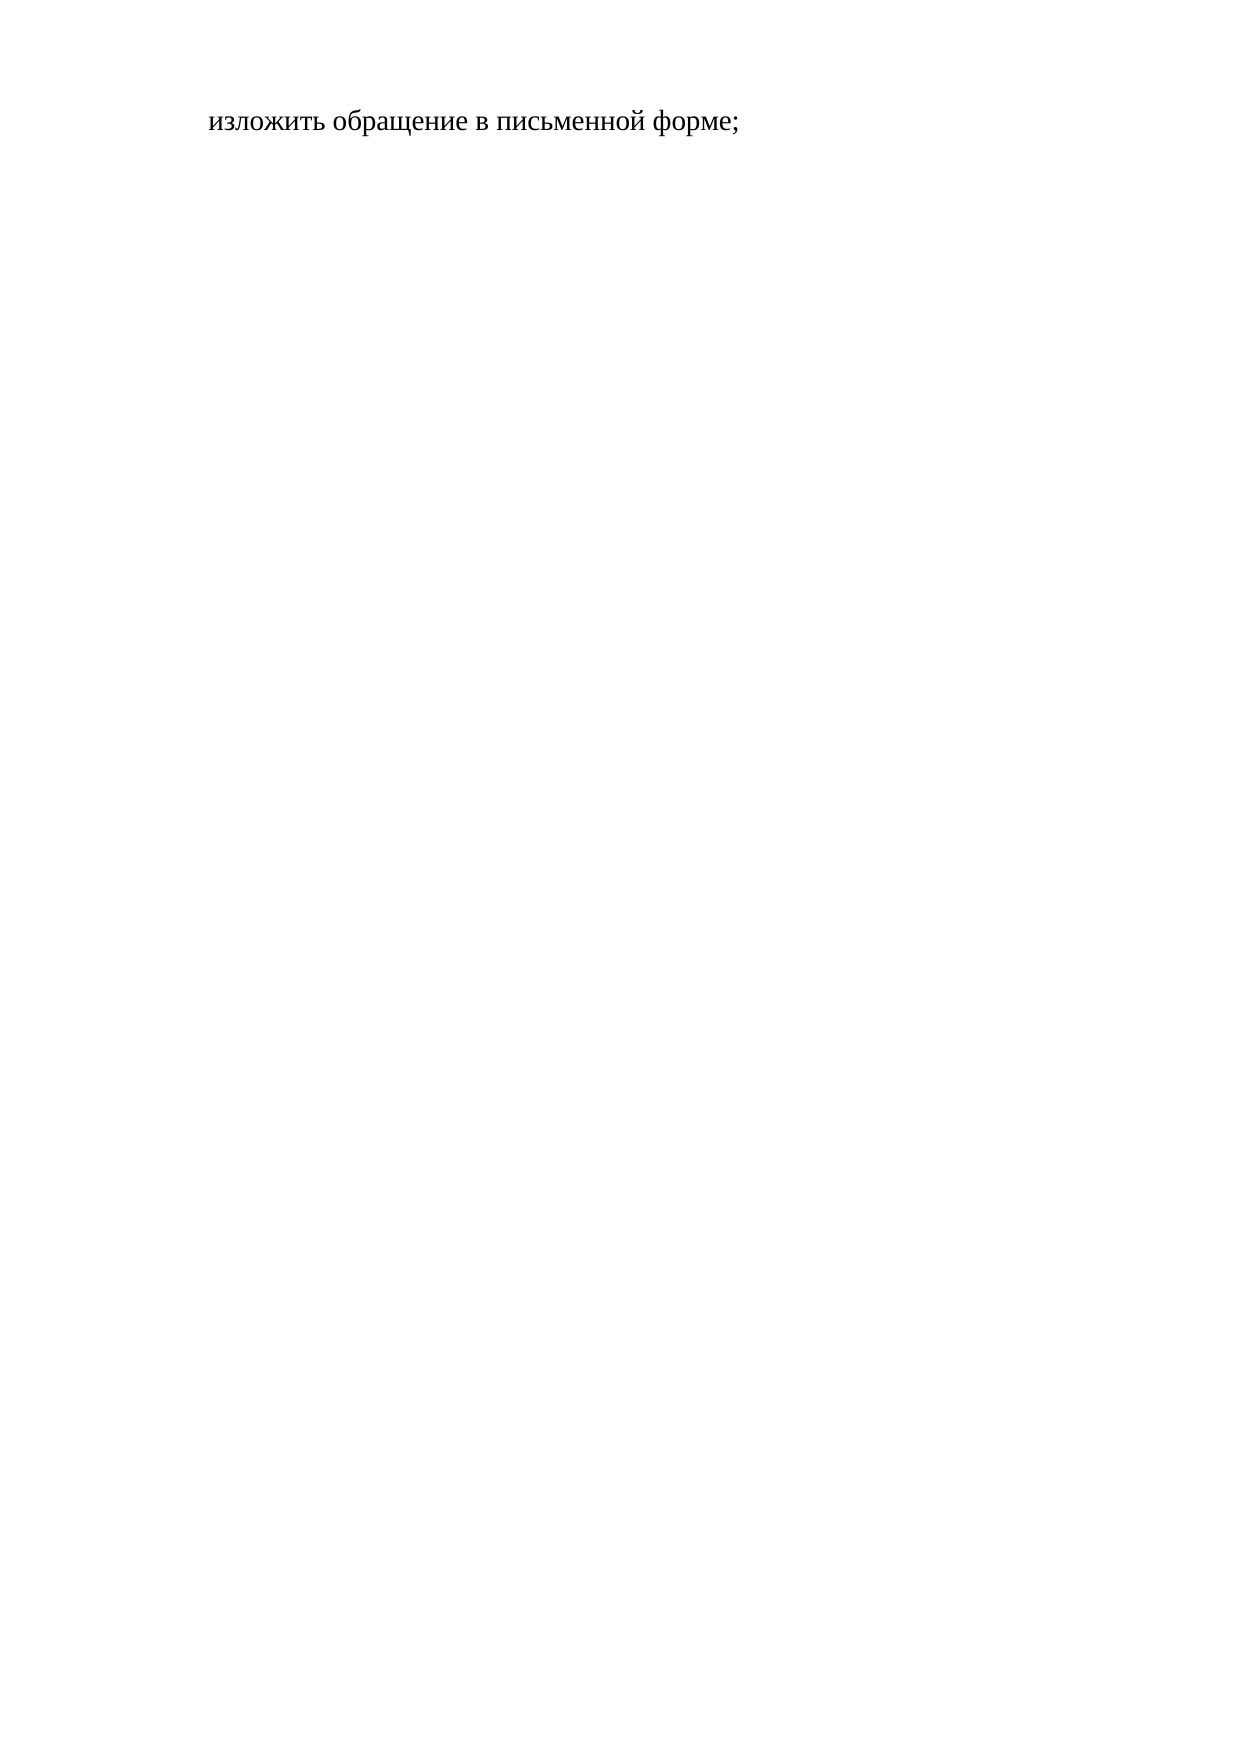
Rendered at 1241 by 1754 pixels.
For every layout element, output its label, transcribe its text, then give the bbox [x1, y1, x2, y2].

text изложить обращение в письменной форме; [208, 104, 1181, 137]
